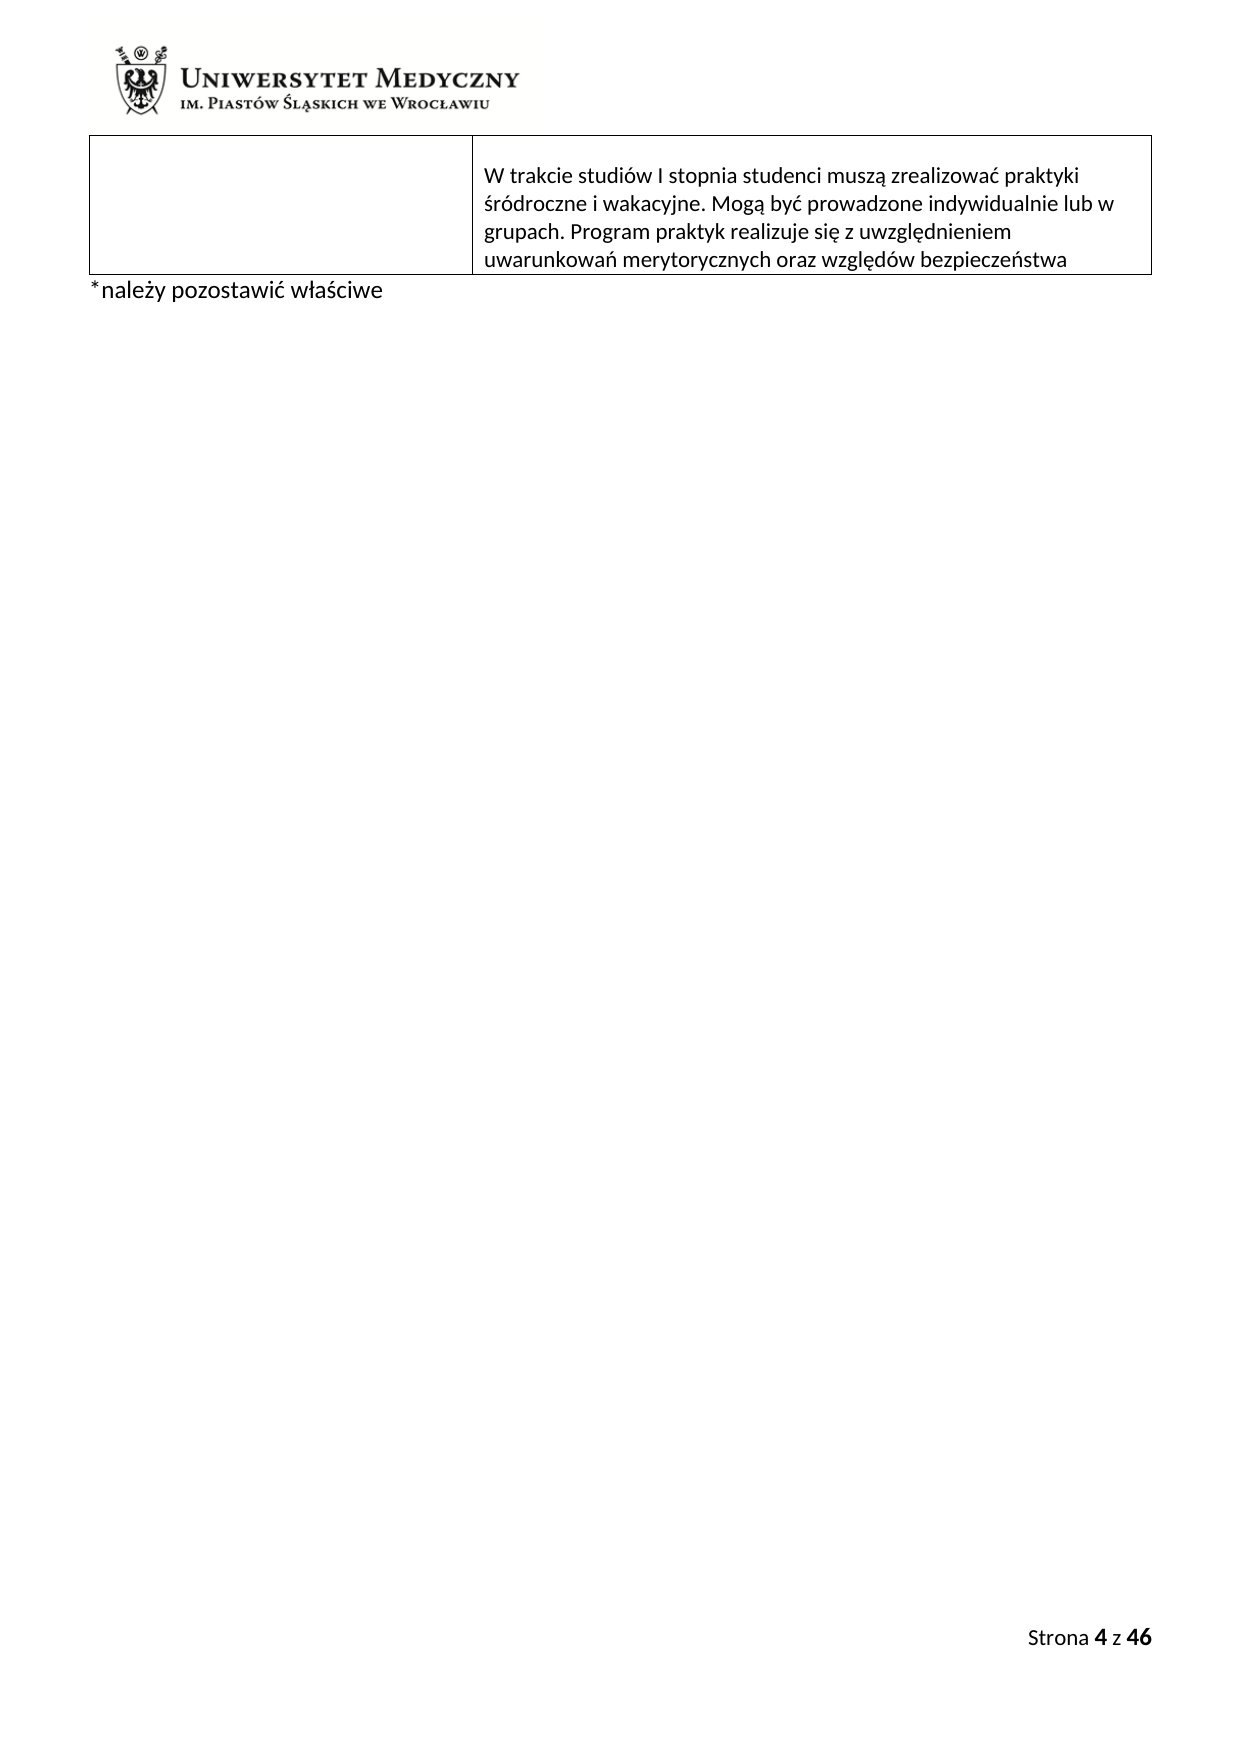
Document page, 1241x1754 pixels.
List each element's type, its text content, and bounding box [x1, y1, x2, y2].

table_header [473, 136, 1151, 273]
text *należy pozostawić właściwe [89, 275, 1152, 305]
picture [87, 18, 546, 142]
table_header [90, 136, 472, 273]
